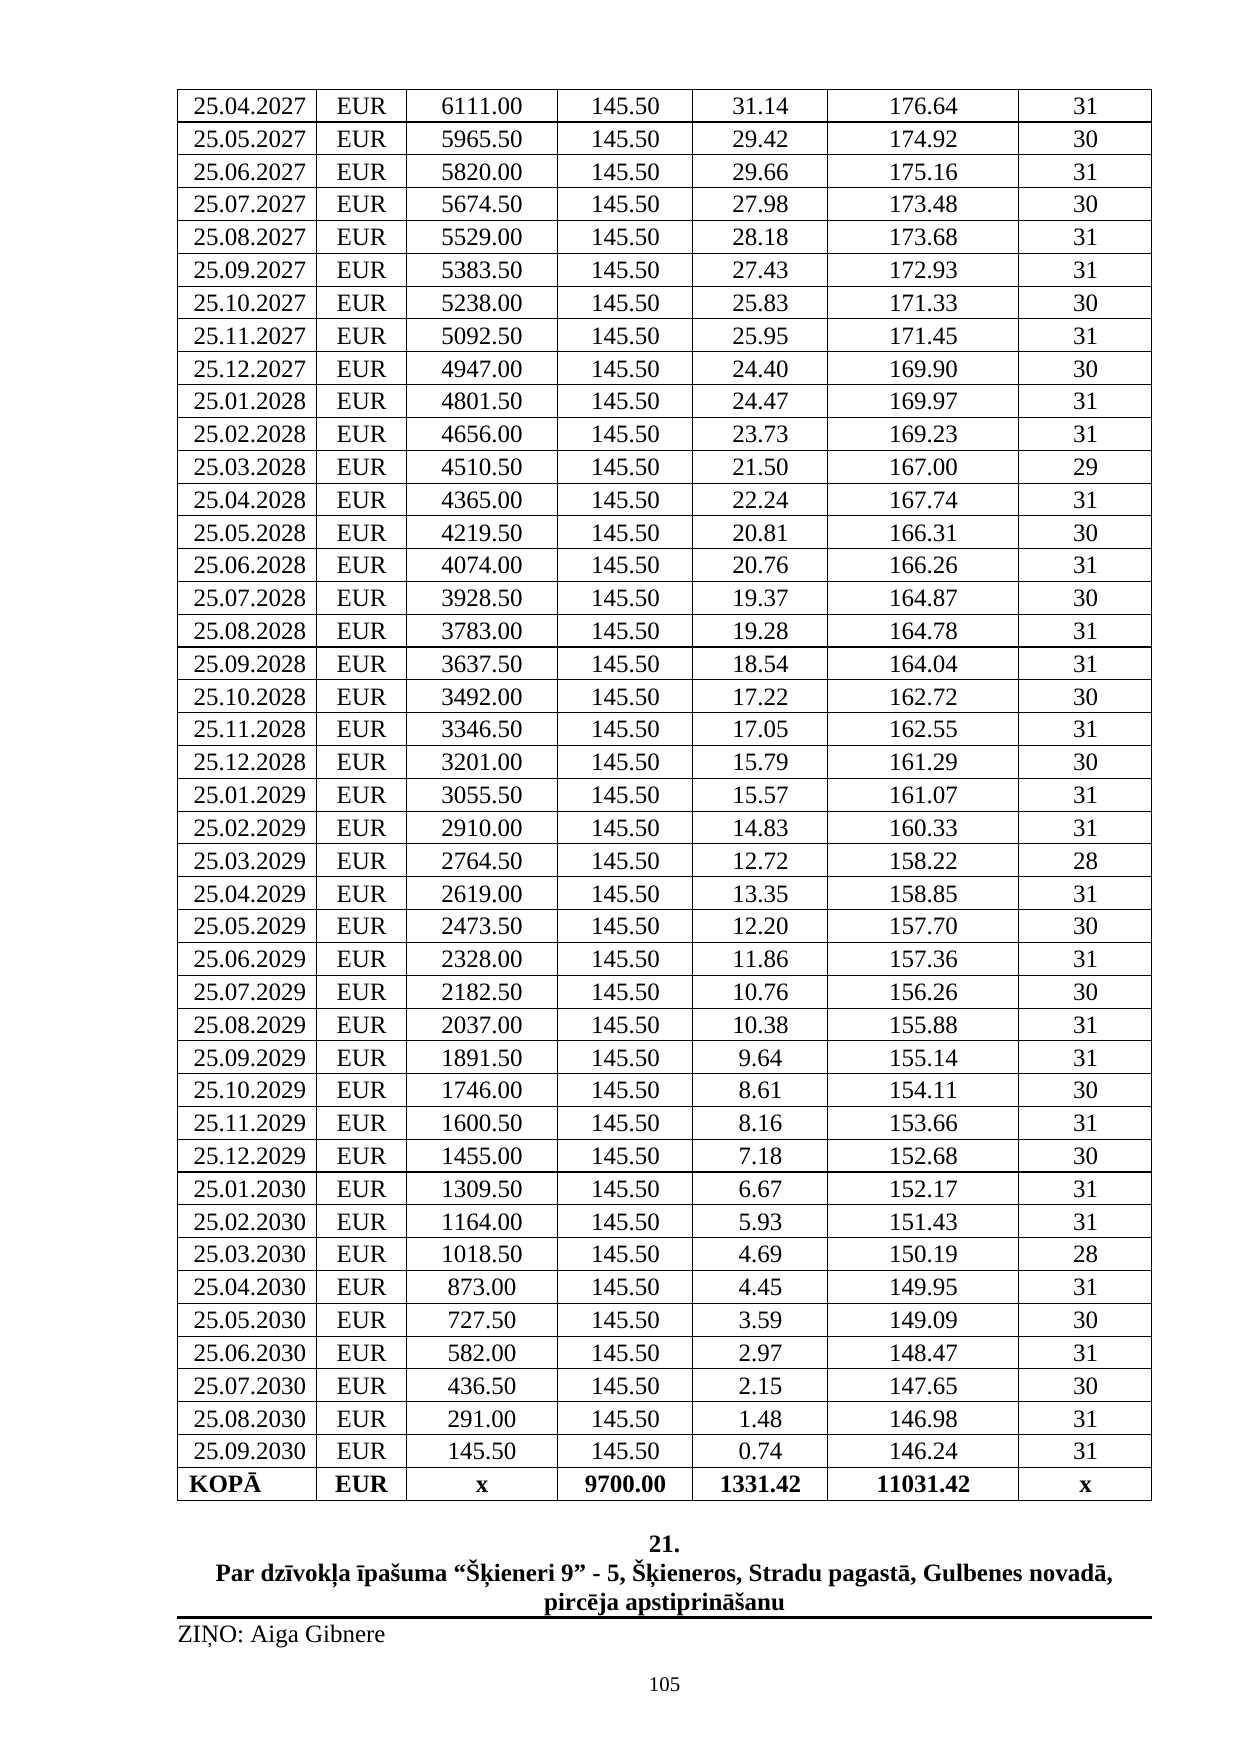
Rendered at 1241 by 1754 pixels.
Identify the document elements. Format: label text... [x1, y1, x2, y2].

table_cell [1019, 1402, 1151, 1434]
table_cell 31 [1019, 549, 1151, 581]
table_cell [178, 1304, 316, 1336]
table_cell 145.50 [558, 287, 692, 318]
table_cell 145.50 [558, 484, 692, 515]
table_cell EUR [317, 877, 406, 909]
table_cell 25.05.2028 [178, 516, 316, 548]
table_cell 25.10.2027 [178, 287, 316, 318]
table_cell 24.47 [693, 385, 827, 417]
table_cell 3783.00 [407, 615, 557, 646]
table_cell 15.57 [693, 779, 827, 811]
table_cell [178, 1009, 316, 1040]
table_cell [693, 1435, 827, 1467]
table_cell 167.00 [828, 451, 1018, 482]
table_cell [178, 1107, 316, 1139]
text 21. [177, 1529, 1152, 1558]
table_cell 145.50 [558, 451, 692, 482]
table_cell 162.55 [828, 713, 1018, 745]
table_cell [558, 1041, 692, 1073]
table_cell 145.50 [558, 155, 692, 187]
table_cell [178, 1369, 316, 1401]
table_cell 30 [1019, 582, 1151, 614]
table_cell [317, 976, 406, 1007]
table_cell 145.50 [558, 221, 692, 253]
table_cell 3201.00 [407, 746, 557, 778]
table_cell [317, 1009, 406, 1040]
table_cell EUR [317, 451, 406, 482]
table_cell 30 [1019, 123, 1151, 154]
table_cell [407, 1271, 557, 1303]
table_cell 4801.50 [407, 385, 557, 417]
table_cell 17.05 [693, 713, 827, 745]
table_cell 145.50 [558, 615, 692, 646]
table_cell 28 [1019, 844, 1151, 876]
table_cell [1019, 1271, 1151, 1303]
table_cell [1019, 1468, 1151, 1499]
table_cell 29.42 [693, 123, 827, 154]
table_cell 29.66 [693, 155, 827, 187]
table_cell 31 [1019, 319, 1151, 351]
table_cell 20.81 [693, 516, 827, 548]
table_cell 25.08.2028 [178, 615, 316, 646]
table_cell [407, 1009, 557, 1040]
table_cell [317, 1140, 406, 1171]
table_cell 23.73 [693, 418, 827, 449]
table_cell 2473.50 [407, 910, 557, 942]
table_cell EUR [317, 155, 406, 187]
table_cell EUR [317, 352, 406, 384]
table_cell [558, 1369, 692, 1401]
table_cell EUR [317, 779, 406, 811]
table_cell 13.35 [693, 877, 827, 909]
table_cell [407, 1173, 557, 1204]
table_cell 145.50 [558, 844, 692, 876]
table_cell 29 [1019, 451, 1151, 482]
table_cell 25.09.2028 [178, 648, 316, 679]
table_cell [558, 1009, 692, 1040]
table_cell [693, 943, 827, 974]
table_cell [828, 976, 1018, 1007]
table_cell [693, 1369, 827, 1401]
table_cell 25.01.2028 [178, 385, 316, 417]
table_cell EUR [317, 844, 406, 876]
table_cell 30 [1019, 680, 1151, 712]
table_cell 173.68 [828, 221, 1018, 253]
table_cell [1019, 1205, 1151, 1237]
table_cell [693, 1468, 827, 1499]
table_cell 157.70 [828, 910, 1018, 942]
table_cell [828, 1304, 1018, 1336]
table_cell 31.14 [693, 90, 827, 121]
table_cell 25.04.2028 [178, 484, 316, 515]
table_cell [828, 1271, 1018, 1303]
table_cell 161.29 [828, 746, 1018, 778]
table_cell 25.12.2027 [178, 352, 316, 384]
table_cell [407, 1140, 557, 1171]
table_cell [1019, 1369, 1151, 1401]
table_cell 4947.00 [407, 352, 557, 384]
table_cell 24.40 [693, 352, 827, 384]
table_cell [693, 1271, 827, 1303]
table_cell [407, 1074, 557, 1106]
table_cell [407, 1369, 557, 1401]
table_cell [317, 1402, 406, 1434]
table_cell 164.04 [828, 648, 1018, 679]
table_cell 31 [1019, 221, 1151, 253]
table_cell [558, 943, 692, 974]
table_cell EUR [317, 90, 406, 121]
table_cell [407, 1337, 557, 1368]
table_cell 25.05.2027 [178, 123, 316, 154]
table_cell 14.83 [693, 812, 827, 843]
table_cell 25.06.2028 [178, 549, 316, 581]
table_cell 5238.00 [407, 287, 557, 318]
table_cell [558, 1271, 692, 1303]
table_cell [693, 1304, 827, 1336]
table_cell 6111.00 [407, 90, 557, 121]
table_cell EUR [317, 418, 406, 449]
table_cell 160.33 [828, 812, 1018, 843]
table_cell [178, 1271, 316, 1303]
table_cell 3928.50 [407, 582, 557, 614]
table_cell 30 [1019, 188, 1151, 220]
table_cell 31 [1019, 385, 1151, 417]
table_cell 3492.00 [407, 680, 557, 712]
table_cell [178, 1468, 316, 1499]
table_cell 18.54 [693, 648, 827, 679]
table_cell 30 [1019, 287, 1151, 318]
table_cell 164.87 [828, 582, 1018, 614]
table_cell 4656.00 [407, 418, 557, 449]
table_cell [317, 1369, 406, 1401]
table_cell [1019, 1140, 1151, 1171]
table_cell EUR [317, 615, 406, 646]
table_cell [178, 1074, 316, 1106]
table_cell 162.72 [828, 680, 1018, 712]
table_cell 25.03.2029 [178, 844, 316, 876]
table_cell 166.31 [828, 516, 1018, 548]
table_cell 30 [1019, 746, 1151, 778]
table_cell 176.64 [828, 90, 1018, 121]
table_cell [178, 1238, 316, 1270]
table_cell EUR [317, 221, 406, 253]
table_cell 3637.50 [407, 648, 557, 679]
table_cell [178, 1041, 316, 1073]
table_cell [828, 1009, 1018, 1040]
table_cell 5965.50 [407, 123, 557, 154]
table_cell 3346.50 [407, 713, 557, 745]
table_cell 145.50 [558, 418, 692, 449]
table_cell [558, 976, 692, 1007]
table_cell 31 [1019, 484, 1151, 515]
table_cell 27.43 [693, 254, 827, 286]
table_cell 31 [1019, 254, 1151, 286]
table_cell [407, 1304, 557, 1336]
table_cell 158.22 [828, 844, 1018, 876]
table_cell 25.05.2029 [178, 910, 316, 942]
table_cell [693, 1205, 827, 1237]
table_cell 5383.50 [407, 254, 557, 286]
table_cell 145.50 [558, 254, 692, 286]
table_cell 173.48 [828, 188, 1018, 220]
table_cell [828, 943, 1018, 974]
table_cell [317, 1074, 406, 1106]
table_cell 19.28 [693, 615, 827, 646]
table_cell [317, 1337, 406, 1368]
table_cell 19.37 [693, 582, 827, 614]
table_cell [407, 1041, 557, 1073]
table_cell EUR [317, 648, 406, 679]
table_cell EUR [317, 582, 406, 614]
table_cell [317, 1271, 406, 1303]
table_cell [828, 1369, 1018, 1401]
table_cell 25.03.2028 [178, 451, 316, 482]
table_cell EUR [317, 680, 406, 712]
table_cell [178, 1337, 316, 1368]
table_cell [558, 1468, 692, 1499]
table_cell 2764.50 [407, 844, 557, 876]
table_cell 30 [1019, 910, 1151, 942]
table_cell 169.23 [828, 418, 1018, 449]
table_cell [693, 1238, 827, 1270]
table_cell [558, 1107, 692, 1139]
table_cell 31 [1019, 155, 1151, 187]
table_cell 25.02.2029 [178, 812, 316, 843]
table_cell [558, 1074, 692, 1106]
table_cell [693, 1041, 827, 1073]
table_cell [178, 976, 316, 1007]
table_cell 145.50 [558, 910, 692, 942]
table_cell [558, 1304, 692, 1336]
table_cell 145.50 [558, 746, 692, 778]
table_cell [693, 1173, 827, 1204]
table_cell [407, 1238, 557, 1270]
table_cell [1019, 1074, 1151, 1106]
table_cell EUR [317, 516, 406, 548]
table_cell 25.10.2028 [178, 680, 316, 712]
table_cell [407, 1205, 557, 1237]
table_cell 145.50 [558, 713, 692, 745]
table_cell 2910.00 [407, 812, 557, 843]
table_cell EUR [317, 188, 406, 220]
table_cell 31 [1019, 877, 1151, 909]
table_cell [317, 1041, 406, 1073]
table_cell 25.11.2028 [178, 713, 316, 745]
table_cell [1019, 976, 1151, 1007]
table_cell EUR [317, 746, 406, 778]
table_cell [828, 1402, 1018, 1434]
table_cell EUR [317, 319, 406, 351]
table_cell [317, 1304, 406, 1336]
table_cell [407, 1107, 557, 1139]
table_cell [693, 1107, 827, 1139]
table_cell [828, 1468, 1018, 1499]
table_cell 25.04.2027 [178, 90, 316, 121]
table_cell 174.92 [828, 123, 1018, 154]
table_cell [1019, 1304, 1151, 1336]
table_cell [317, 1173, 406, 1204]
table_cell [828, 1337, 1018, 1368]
table_cell 171.45 [828, 319, 1018, 351]
table_cell 145.50 [558, 680, 692, 712]
table_cell 31 [1019, 90, 1151, 121]
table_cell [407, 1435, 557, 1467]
table_cell 31 [1019, 615, 1151, 646]
table_cell 172.93 [828, 254, 1018, 286]
table_cell 145.50 [558, 877, 692, 909]
table_cell 25.06.2027 [178, 155, 316, 187]
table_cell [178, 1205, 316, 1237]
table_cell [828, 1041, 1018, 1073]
table_cell 25.04.2029 [178, 877, 316, 909]
table_cell 25.83 [693, 287, 827, 318]
table_cell 2328.00 [407, 943, 557, 974]
table_cell 20.76 [693, 549, 827, 581]
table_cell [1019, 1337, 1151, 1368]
table_cell 31 [1019, 812, 1151, 843]
table_cell 22.24 [693, 484, 827, 515]
table_cell 175.16 [828, 155, 1018, 187]
table_cell EUR [317, 385, 406, 417]
table_cell 5674.50 [407, 188, 557, 220]
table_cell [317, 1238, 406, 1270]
table_cell 31 [1019, 648, 1151, 679]
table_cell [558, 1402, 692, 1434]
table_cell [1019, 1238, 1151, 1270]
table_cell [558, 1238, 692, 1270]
table_cell 4219.50 [407, 516, 557, 548]
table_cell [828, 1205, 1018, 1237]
text Par dzīvokļa īpašuma “Šķieneri 9” - 5, Šķieneros, Stradu pagastā, Gulbenes novadā, pircēja apstiprināšanu [177, 1558, 1152, 1616]
table_cell 145.50 [558, 123, 692, 154]
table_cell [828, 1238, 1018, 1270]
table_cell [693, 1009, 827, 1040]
table_cell EUR [317, 943, 406, 974]
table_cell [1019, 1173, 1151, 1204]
table_cell 158.85 [828, 877, 1018, 909]
table_cell 25.02.2028 [178, 418, 316, 449]
table_cell 30 [1019, 352, 1151, 384]
table_cell 5092.50 [407, 319, 557, 351]
table_cell 169.97 [828, 385, 1018, 417]
table_cell 145.50 [558, 812, 692, 843]
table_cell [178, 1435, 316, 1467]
table_cell 12.72 [693, 844, 827, 876]
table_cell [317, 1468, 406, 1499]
table_cell 25.06.2029 [178, 943, 316, 974]
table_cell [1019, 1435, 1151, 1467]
table_cell 25.07.2028 [178, 582, 316, 614]
table_cell 164.78 [828, 615, 1018, 646]
table_cell 145.50 [558, 352, 692, 384]
table_cell 27.98 [693, 188, 827, 220]
table_cell 21.50 [693, 451, 827, 482]
table_cell 145.50 [558, 90, 692, 121]
table_cell 161.07 [828, 779, 1018, 811]
table_cell 3055.50 [407, 779, 557, 811]
table_cell 25.12.2028 [178, 746, 316, 778]
table_cell 4365.00 [407, 484, 557, 515]
table_cell EUR [317, 549, 406, 581]
table_cell 25.95 [693, 319, 827, 351]
table_cell 169.90 [828, 352, 1018, 384]
table_cell 2619.00 [407, 877, 557, 909]
table_cell 145.50 [558, 319, 692, 351]
table_cell 5820.00 [407, 155, 557, 187]
table_cell 17.22 [693, 680, 827, 712]
table_cell EUR [317, 254, 406, 286]
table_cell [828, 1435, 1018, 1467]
table_cell 31 [1019, 418, 1151, 449]
table_cell 166.26 [828, 549, 1018, 581]
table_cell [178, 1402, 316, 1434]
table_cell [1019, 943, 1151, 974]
table_cell 28.18 [693, 221, 827, 253]
table_cell EUR [317, 287, 406, 318]
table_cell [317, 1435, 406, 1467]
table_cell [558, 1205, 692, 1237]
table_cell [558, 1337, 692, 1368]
table_cell 145.50 [558, 582, 692, 614]
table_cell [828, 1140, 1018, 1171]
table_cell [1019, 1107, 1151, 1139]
table_cell 25.09.2027 [178, 254, 316, 286]
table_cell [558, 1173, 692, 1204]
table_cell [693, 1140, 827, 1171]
table_cell 4074.00 [407, 549, 557, 581]
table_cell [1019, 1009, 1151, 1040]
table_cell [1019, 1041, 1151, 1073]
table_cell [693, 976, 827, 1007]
table_cell EUR [317, 484, 406, 515]
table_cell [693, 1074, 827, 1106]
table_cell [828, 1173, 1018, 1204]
table_cell 12.20 [693, 910, 827, 942]
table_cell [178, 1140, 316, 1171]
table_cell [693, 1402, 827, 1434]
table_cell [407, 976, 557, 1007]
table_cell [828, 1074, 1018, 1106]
table_cell 15.79 [693, 746, 827, 778]
table_cell 25.11.2027 [178, 319, 316, 351]
table_cell 145.50 [558, 188, 692, 220]
table_cell 145.50 [558, 648, 692, 679]
table_cell 30 [1019, 516, 1151, 548]
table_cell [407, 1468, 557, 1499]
table_cell EUR [317, 812, 406, 843]
text ZIŅO: Aiga Gibnere [177, 1619, 1152, 1647]
table_cell 25.08.2027 [178, 221, 316, 253]
table_cell 167.74 [828, 484, 1018, 515]
table_cell 25.01.2029 [178, 779, 316, 811]
table_cell 145.50 [558, 549, 692, 581]
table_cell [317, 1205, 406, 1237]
table_cell 31 [1019, 779, 1151, 811]
table_cell EUR [317, 123, 406, 154]
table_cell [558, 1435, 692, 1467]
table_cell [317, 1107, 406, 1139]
table_cell 145.50 [558, 385, 692, 417]
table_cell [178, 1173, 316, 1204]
table_cell EUR [317, 910, 406, 942]
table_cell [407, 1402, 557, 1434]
table_cell EUR [317, 713, 406, 745]
table_cell 25.07.2027 [178, 188, 316, 220]
table_cell 5529.00 [407, 221, 557, 253]
table_cell 171.33 [828, 287, 1018, 318]
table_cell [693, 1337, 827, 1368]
table_cell 4510.50 [407, 451, 557, 482]
table_cell 31 [1019, 713, 1151, 745]
table_cell 145.50 [558, 516, 692, 548]
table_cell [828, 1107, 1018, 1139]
table_cell 145.50 [558, 779, 692, 811]
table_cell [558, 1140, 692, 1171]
